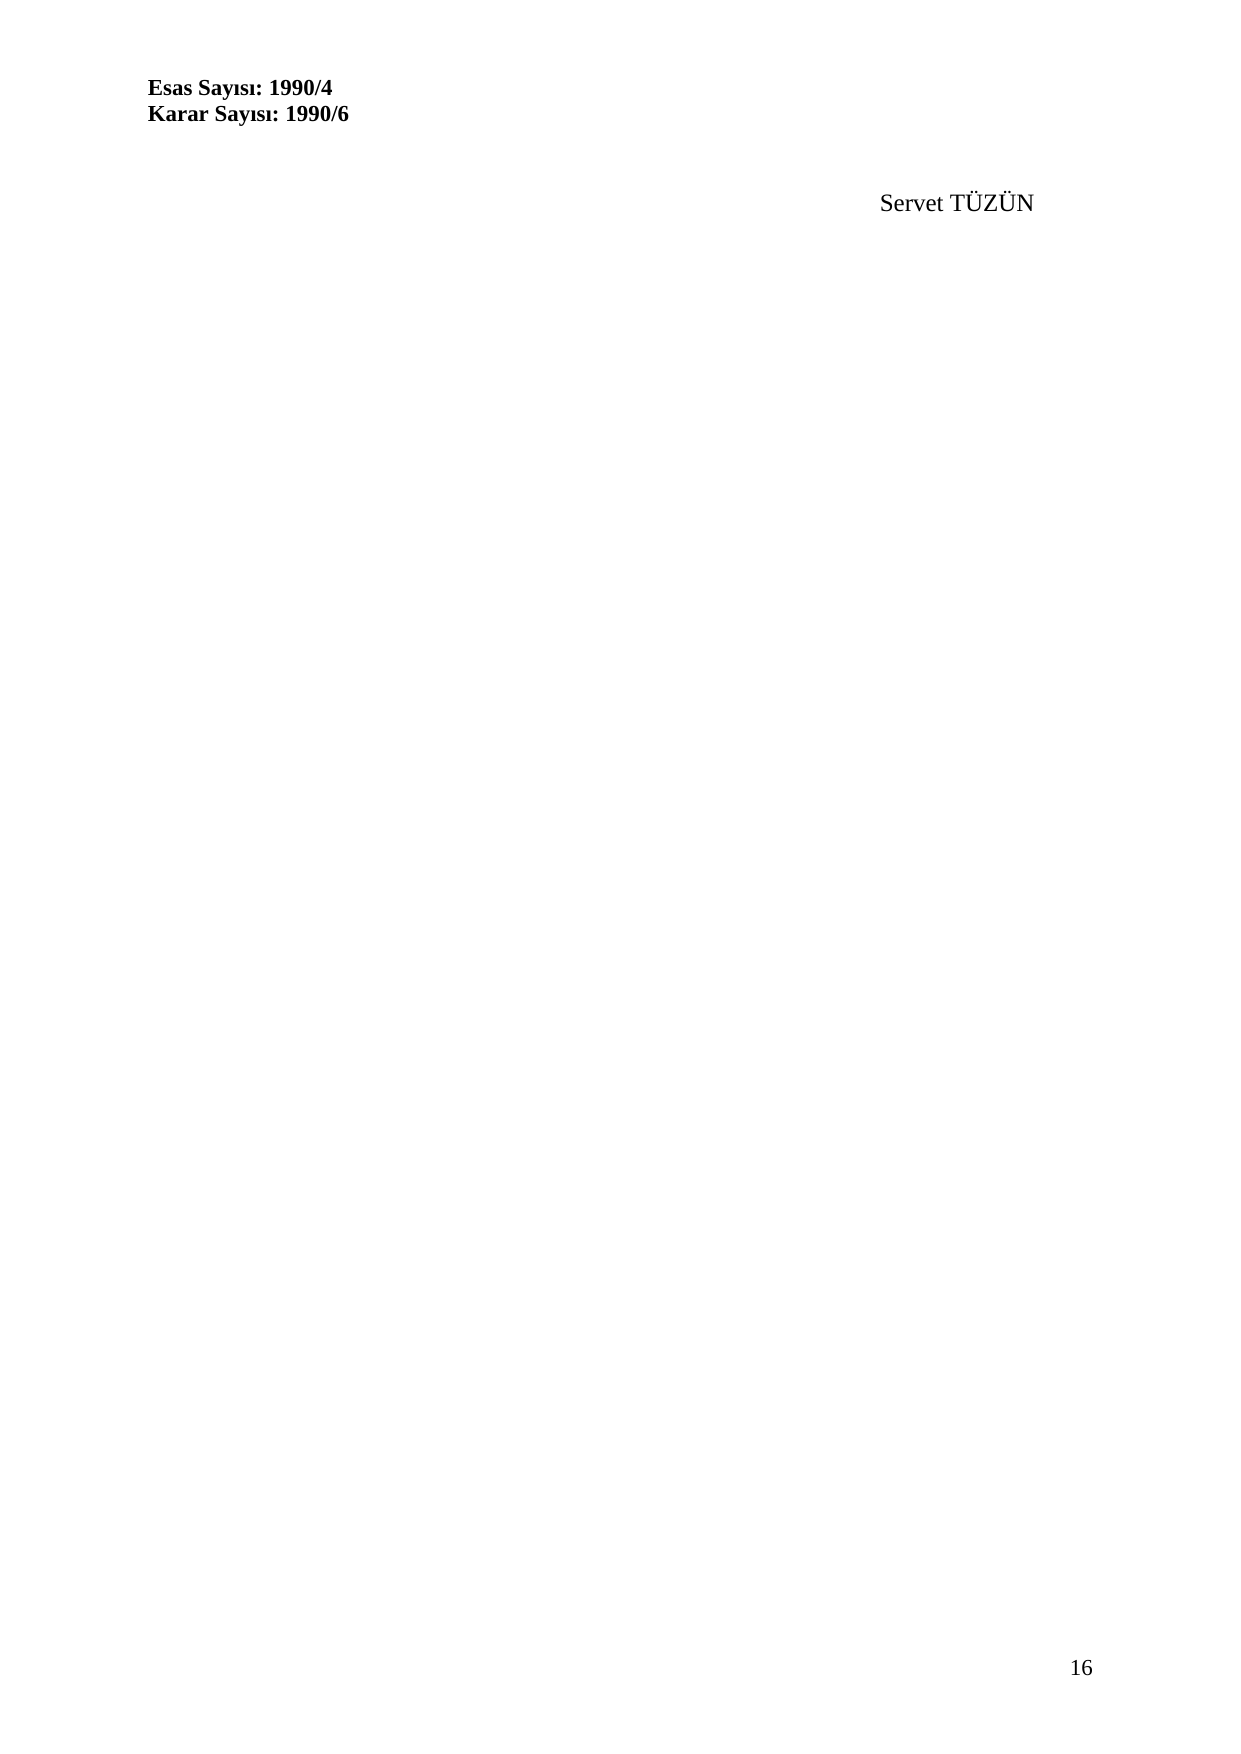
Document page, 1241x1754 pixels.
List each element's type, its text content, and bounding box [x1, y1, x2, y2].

table_header Üye Servet TÜZÜN [747, 153, 1093, 281]
